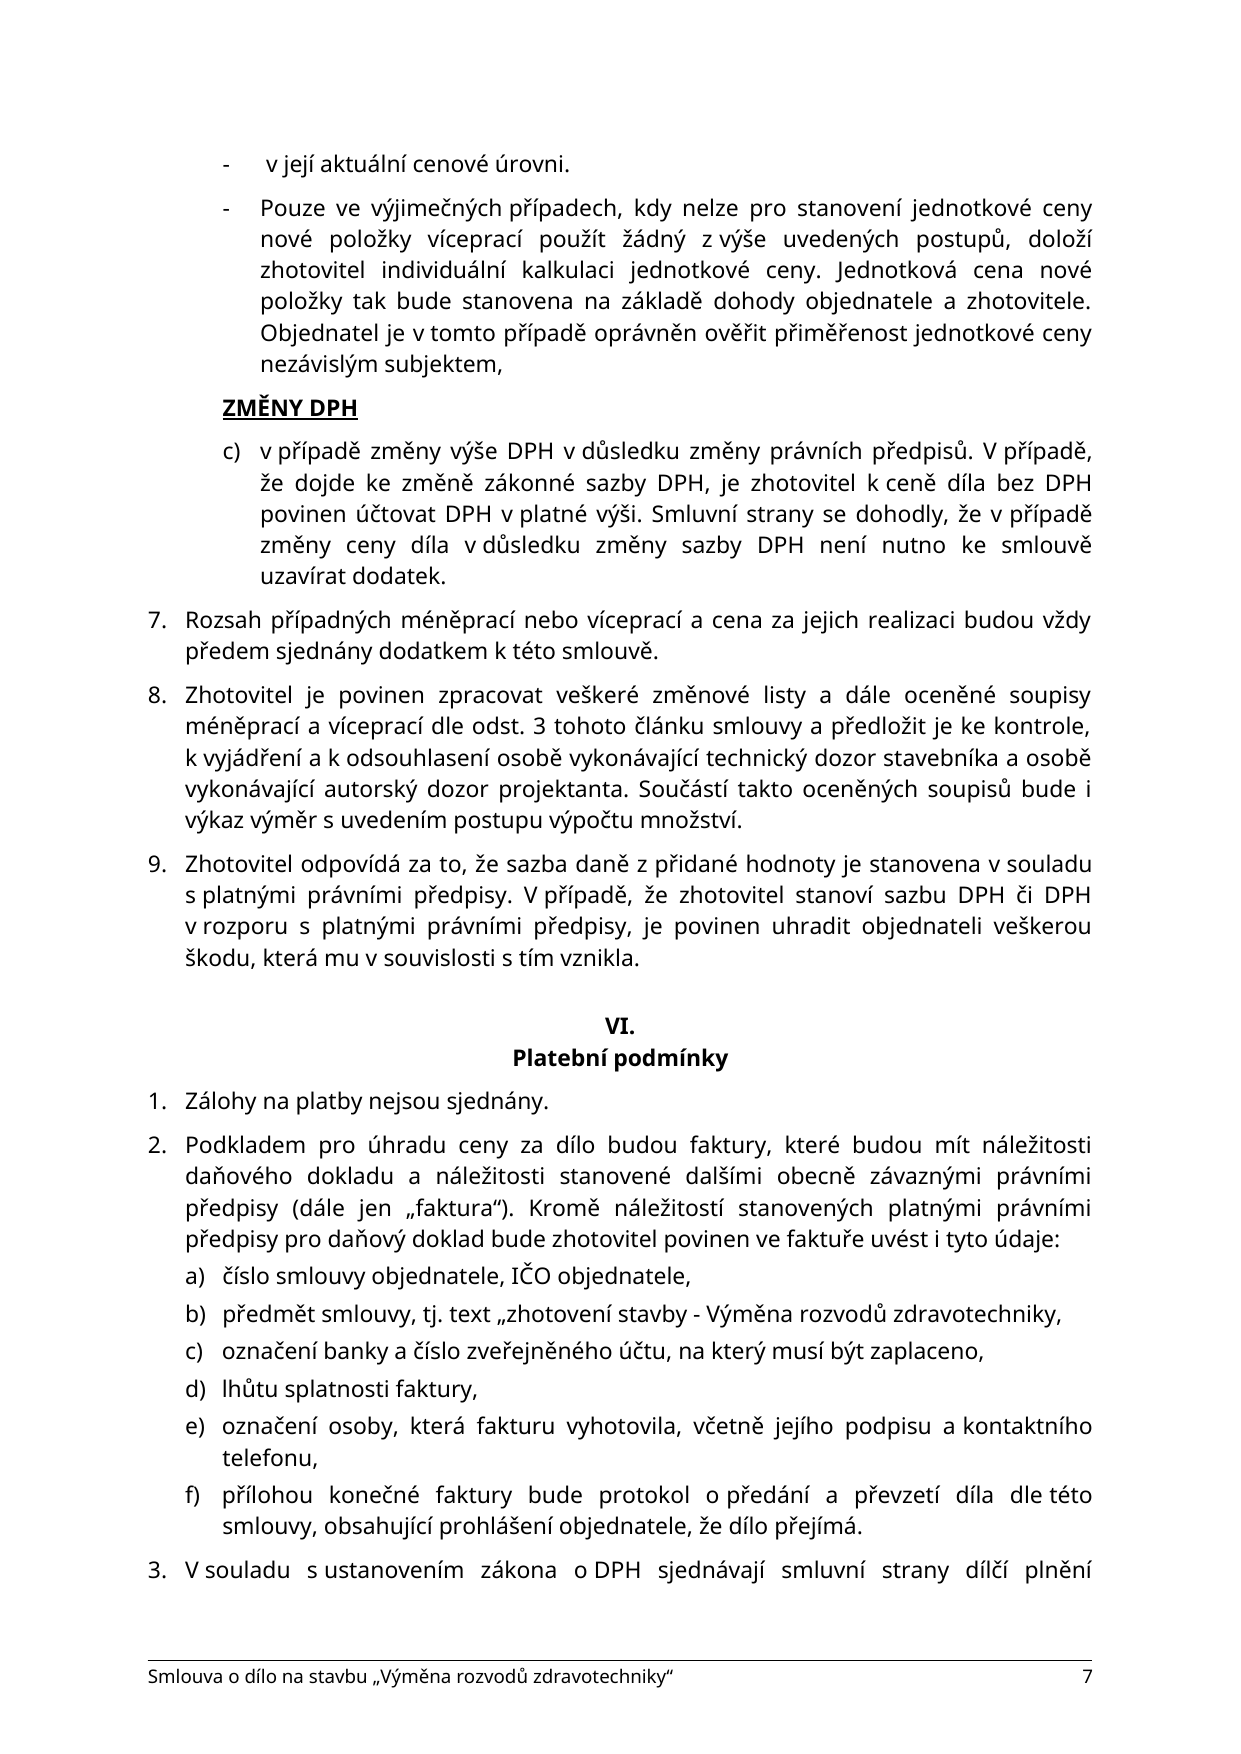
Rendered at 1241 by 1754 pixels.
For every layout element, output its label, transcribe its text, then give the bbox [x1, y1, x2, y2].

list číslo smlouvy objednatele, IČO objednatele, [185, 1260, 1092, 1291]
list předmět smlouvy, tj. text „zhotovení stavby - Výměna rozvodů zdravotechniky, [185, 1298, 1092, 1329]
list v případě změny výše DPH v důsledku změny právních předpisů. V případě, že dojde ke změně zákonné sazby DPH, je zhotovitel k ceně díla bez DPH povinen účtovat DPH v platné výši. Smluvní strany se dohodly, že v případě změny ceny díla v důsledku změny sazby DPH není nutno ke smlouvě uzavírat dodatek. [222, 435, 1092, 591]
list přílohou konečné faktury bude protokol o předání a převzetí díla dle této smlouvy, obsahující prohlášení objednatele, že dílo přejímá. [185, 1479, 1092, 1541]
list označení osoby, která fakturu vyhotovila, včetně jejího podpisu a kontaktního telefonu, [185, 1410, 1092, 1473]
list Zhotovitel odpovídá za to, že sazba daně z přidané hodnoty je stanovena v souladu s platnými právními předpisy. V případě, že zhotovitel stanoví sazbu DPH či DPH v rozporu s platnými právními předpisy, je povinen uhradit objednateli veškerou škodu, která mu v souvislosti s tím vznikla. [148, 848, 1092, 973]
list lhůtu splatnosti faktury, [185, 1373, 1092, 1404]
list v její aktuální cenové úrovni. [222, 148, 1092, 179]
list Pouze ve výjimečných případech, kdy nelze pro stanovení jednotkové ceny nové položky víceprací použít žádný z výše uvedených postupů, doloží zhotovitel individuální kalkulaci jednotkové ceny. Jednotková cena nové položky tak bude stanovena na základě dohody objednatele a zhotovitele. Objednatel je v tomto případě oprávněn ověřit přiměřenost jednotkové ceny nezávislým subjektem, [222, 191, 1092, 379]
list Podkladem pro úhradu ceny za dílo budou faktu, které budou mít náležitosti daňového dokladu a náležitosti stanovené dalšími obecně závaznými právními předpisy (dále jen „faktura“). Kromě náležitostí stanovených platnými právními předpisy pro daňový doklad bude zhotovitel povinen ve faktuře uvést i tyto údaje: [148, 1129, 1092, 1254]
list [148, 1554, 1092, 1585]
list označení banky a číslo zveřejněného účtu, na který musí být zaplaceno, [185, 1335, 1092, 1366]
text ZMĚNY DPH [222, 391, 1092, 423]
list Zálohy na platby nejsou sjednány. [148, 1085, 1092, 1116]
list Rozsah případných méněprací nebo víceprací a cena za jejich realizaci budou vždy předem sjednány dodatkem k této smlouvě. [148, 604, 1092, 666]
text VI. Platební podmínky [148, 1010, 1092, 1073]
list Zhotovitel je povinen zpracovat veškeré změnové listy a dále oceněné soupisy méněprací a víceprací dle odst. 3 tohoto článku smlouvy a předložit je ke kontrole, k vyjádření a k odsouhlasení osobě vykonávající technický dozor stavebníka a osobě vykonávající autorský dozor projektanta. Součástí takto oceněných soupisů bude i výkaz výměr s uvedením postupu výpočtu množství. [148, 679, 1092, 835]
